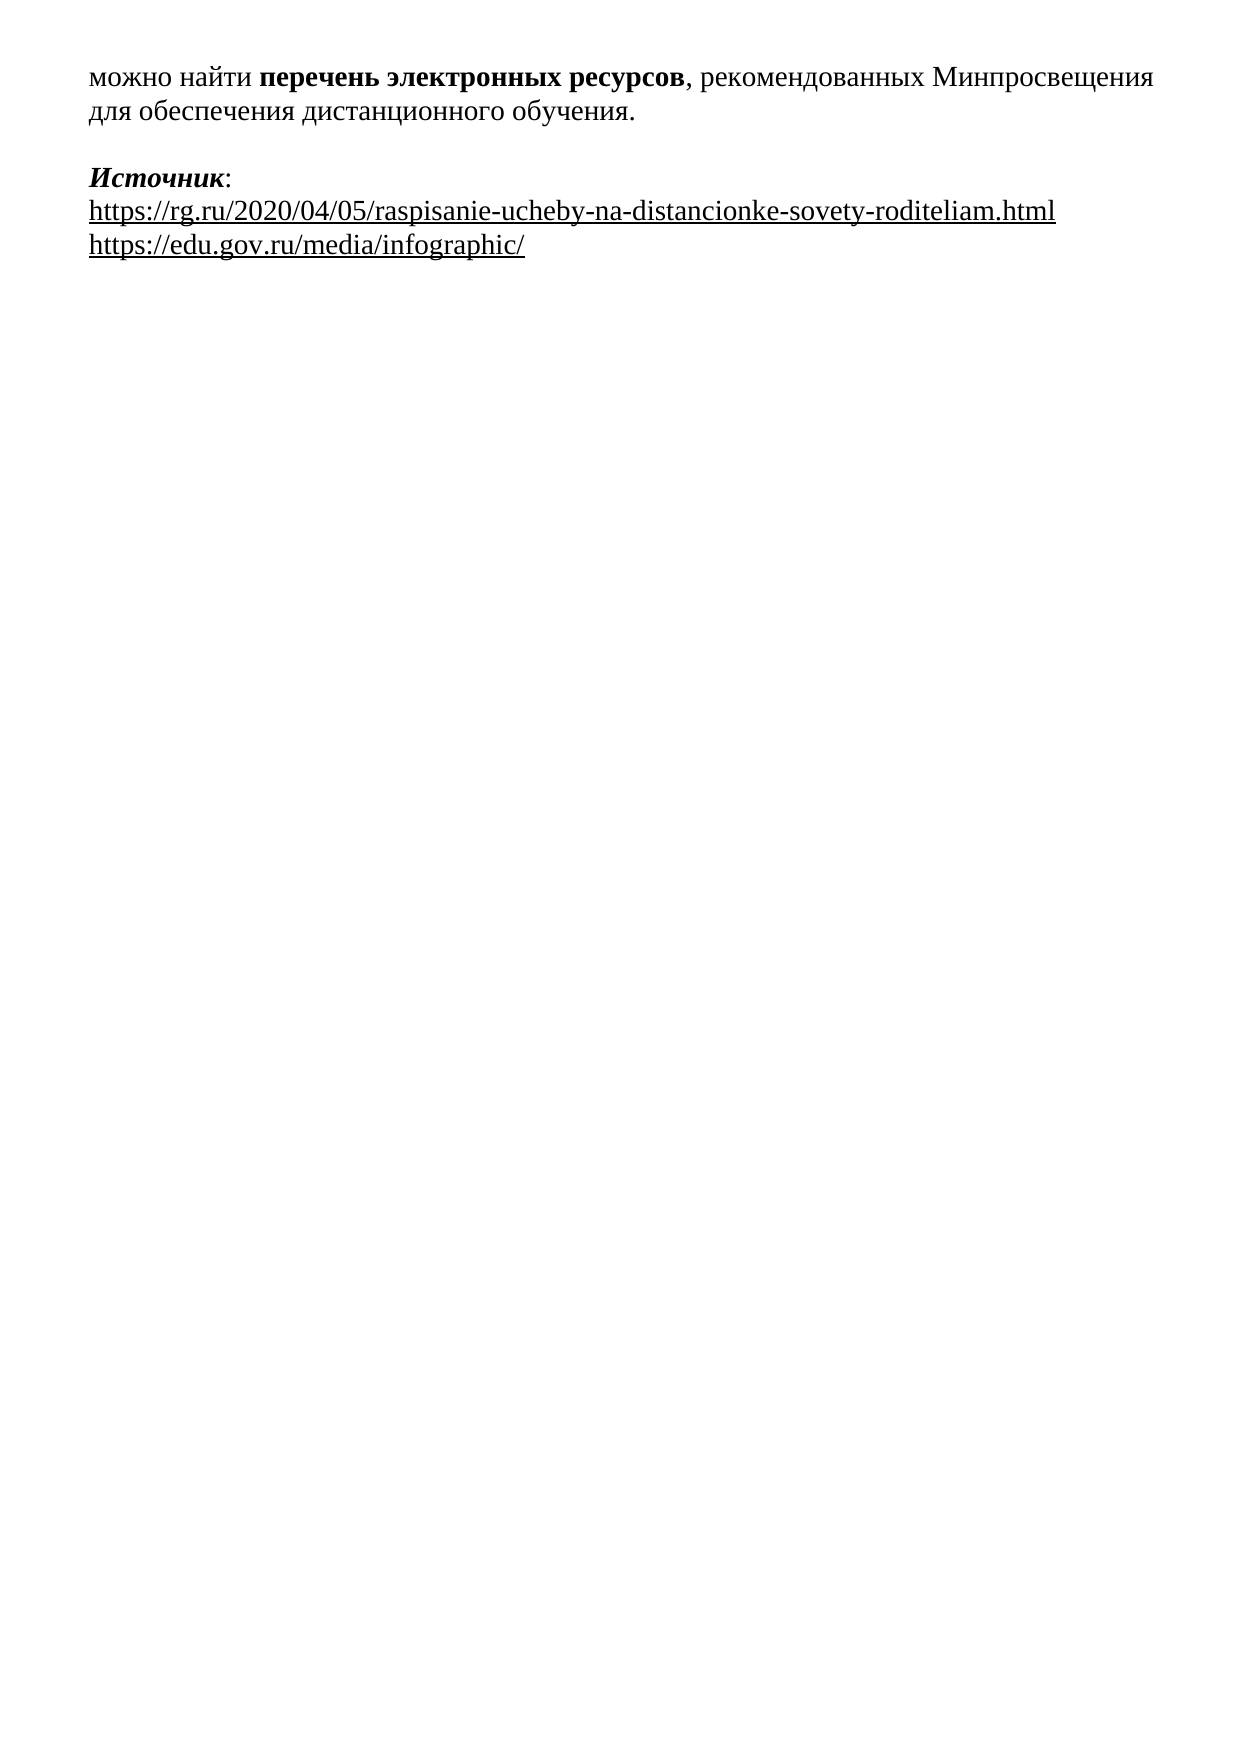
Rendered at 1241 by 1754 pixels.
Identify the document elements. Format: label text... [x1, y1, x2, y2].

text Источник: [89, 160, 1167, 193]
text https://edu.gov.ru/media/infographic/ [89, 227, 1167, 260]
text https://rg.ru/2020/04/05/raspisanie-ucheby-na-distancionke-sovety-roditeliam.html [89, 193, 1167, 227]
text можно найти перечень электронных ресурсов, рекомендованных Минпросвещения для обеспечения дистанционного обучения. [89, 59, 1167, 126]
